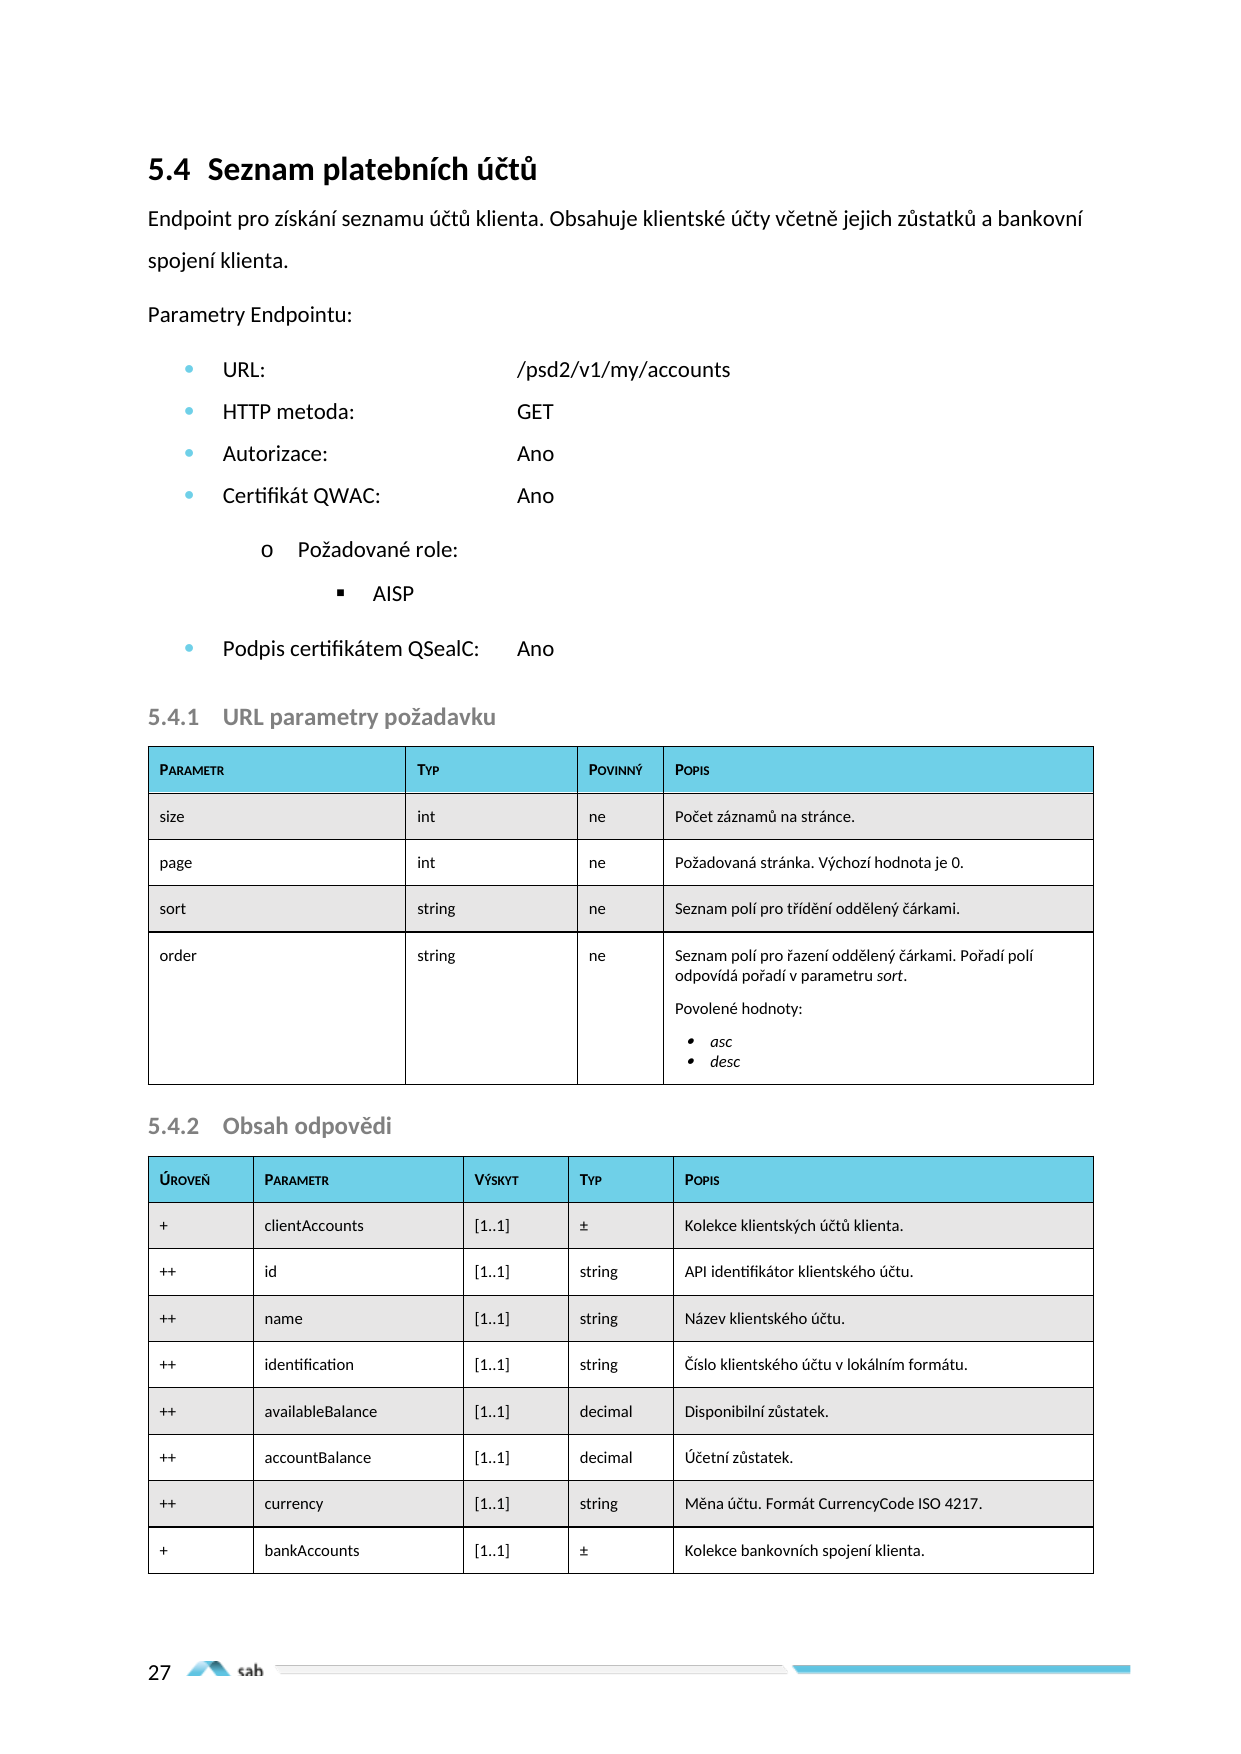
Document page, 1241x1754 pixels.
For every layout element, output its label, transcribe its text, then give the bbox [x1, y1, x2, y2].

table_cell Počet záznamů na stránce. [664, 794, 1093, 839]
table_cell ± [569, 1203, 673, 1248]
table_header Typ [406, 747, 577, 792]
table_cell decimal [569, 1388, 673, 1434]
text Certifikát QWAC: Ano [185, 481, 1093, 509]
table_cell currency [254, 1481, 463, 1526]
table_header Popis [664, 747, 1093, 792]
table_cell clientAccounts [254, 1203, 463, 1248]
table_cell ++ [149, 1388, 253, 1434]
table_cell [1..1] [464, 1435, 568, 1480]
table_cell ++ [149, 1249, 253, 1294]
table_cell [1..1] [464, 1249, 568, 1294]
table_cell int [406, 794, 577, 839]
table_cell + [149, 1528, 253, 1573]
table_cell Kolekce klientských účtů klienta. [674, 1203, 1093, 1248]
text HTTP metoda: GET [185, 397, 1093, 425]
table_header Popis [674, 1157, 1093, 1202]
table_cell ++ [149, 1435, 253, 1480]
table_cell ± [569, 1528, 673, 1573]
table_header Povinný [578, 747, 663, 792]
table_cell [1..1] [464, 1296, 568, 1341]
table_cell Seznam polí pro řazení oddělený čárkami. Pořadí polí odpovídá pořadí v parametru sort. Povolené hodnoty: asc desc [664, 933, 1093, 1084]
table_header Parametr [149, 747, 405, 792]
table_cell [1..1] [464, 1388, 568, 1434]
table_cell string [569, 1249, 673, 1294]
table_cell Požadovaná stránka. Výchozí hodnota je 0. [664, 840, 1093, 885]
text URL: /psd2/v1/my/accounts [185, 355, 1093, 383]
table_cell string [406, 886, 577, 931]
table_cell int [406, 840, 577, 885]
table_cell ne [578, 840, 663, 885]
text Podpis certifikátem QSealC: Ano [185, 634, 1093, 662]
table_cell ne [578, 794, 663, 839]
table_cell string [569, 1342, 673, 1387]
table_header Parametr [254, 1157, 463, 1202]
table_cell Číslo klientského účtu v lokálním formátu. [674, 1342, 1093, 1387]
table_cell Účetní zůstatek. [674, 1435, 1093, 1480]
table_cell name [254, 1296, 463, 1341]
table_cell decimal [569, 1435, 673, 1480]
subtitle URL parametry požadavku [148, 701, 1093, 731]
text Endpoint pro získání seznamu účtů klienta. Obsahuje klientské účty včetně jejich zůstatků a bankovní spojení klienta. [148, 204, 1093, 274]
table_cell API identifikátor klientského účtu. [674, 1249, 1093, 1294]
table_cell id [254, 1249, 463, 1294]
table_cell identification [254, 1342, 463, 1387]
text Autorizace: Ano [185, 439, 1093, 467]
table_cell Název klientského účtu. [674, 1296, 1093, 1341]
table_cell [1..1] [464, 1528, 568, 1573]
text Parametry Endpointu: [148, 301, 1093, 328]
table_cell availableBalance [254, 1388, 463, 1434]
subtitle Obsah odpovědi [148, 1110, 1093, 1141]
table_cell [1..1] [464, 1342, 568, 1387]
table_cell Seznam polí pro třídění oddělený čárkami. [664, 886, 1093, 931]
table_cell Měna účtu. Formát CurrencyCode ISO 4217. [674, 1481, 1093, 1526]
table_cell string [406, 933, 577, 1084]
table_header Úroveň [149, 1157, 253, 1202]
table_cell + [149, 1203, 253, 1248]
table_cell ne [578, 886, 663, 931]
list Požadované role: [260, 535, 1093, 564]
table_cell bankAccounts [254, 1528, 463, 1573]
table_cell size [149, 794, 405, 839]
table_cell sort [149, 886, 405, 931]
table_header Výskyt [464, 1157, 568, 1202]
table_header Typ [569, 1157, 673, 1202]
table_cell Kolekce bankovních spojení klienta. [674, 1528, 1093, 1573]
table_cell ++ [149, 1342, 253, 1387]
table_cell [1..1] [464, 1481, 568, 1526]
table_cell [1..1] [464, 1203, 568, 1248]
table_cell ++ [149, 1481, 253, 1526]
table_cell ++ [149, 1296, 253, 1341]
table_cell ne [578, 933, 663, 1084]
table_cell page [149, 840, 405, 885]
subtitle Seznam platebních účtů [148, 148, 1093, 188]
table_cell order [149, 933, 405, 1084]
table_cell accountBalance [254, 1435, 463, 1480]
table_cell string [569, 1481, 673, 1526]
table_cell Disponibilní zůstatek. [674, 1388, 1093, 1434]
table_cell string [569, 1296, 673, 1341]
list AISP [335, 579, 1093, 607]
